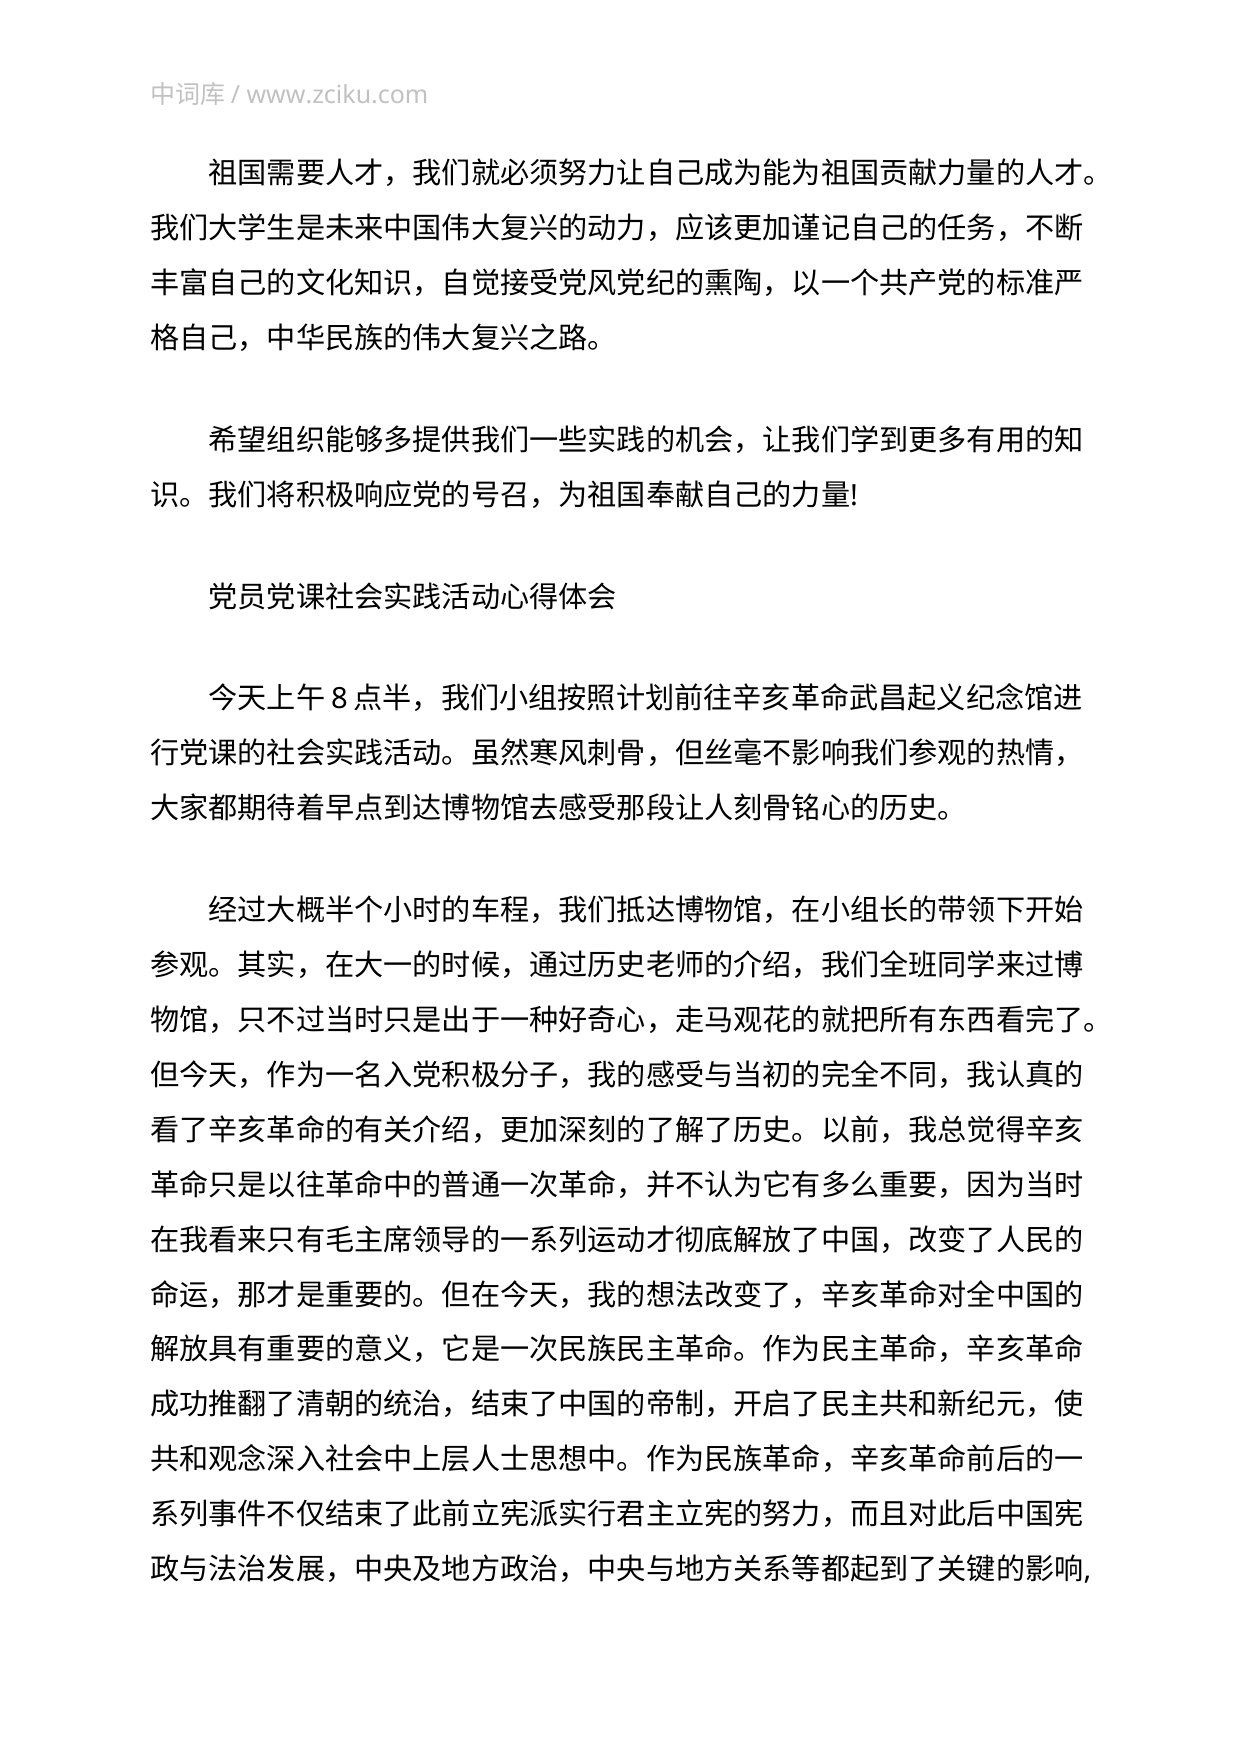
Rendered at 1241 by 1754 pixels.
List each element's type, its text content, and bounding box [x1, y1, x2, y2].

text 今天上午8点半，我们小组按照计划前往辛亥革命武昌起义纪念馆进行党课的社会实践活动。虽然寒风刺骨，但丝毫不影响我们参观的热情，大家都期待着早点到达博物馆去感受那段让人刻骨铭心的历史。 [150, 675, 1090, 827]
text 祖国需要人才，我们就必须努力让自己成为能为祖国贡献力量的人才。我们大学生是未来中国伟大复兴的动力，应该更加谨记自己的任务，不断丰富自己的文化知识，自觉接受党风党纪的熏陶，以一个共产党的标准严格自己，中华民族的伟大复兴之路。 [150, 150, 1090, 357]
text 党员党课社会实践活动心得体会 [150, 573, 1090, 616]
text 希望组织能够多提供我们一些实践的机会，让我们学到更多有用的知识。我们将积极响应党的号召，为祖国奉献自己的力量! [150, 416, 1090, 514]
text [150, 887, 1090, 1588]
